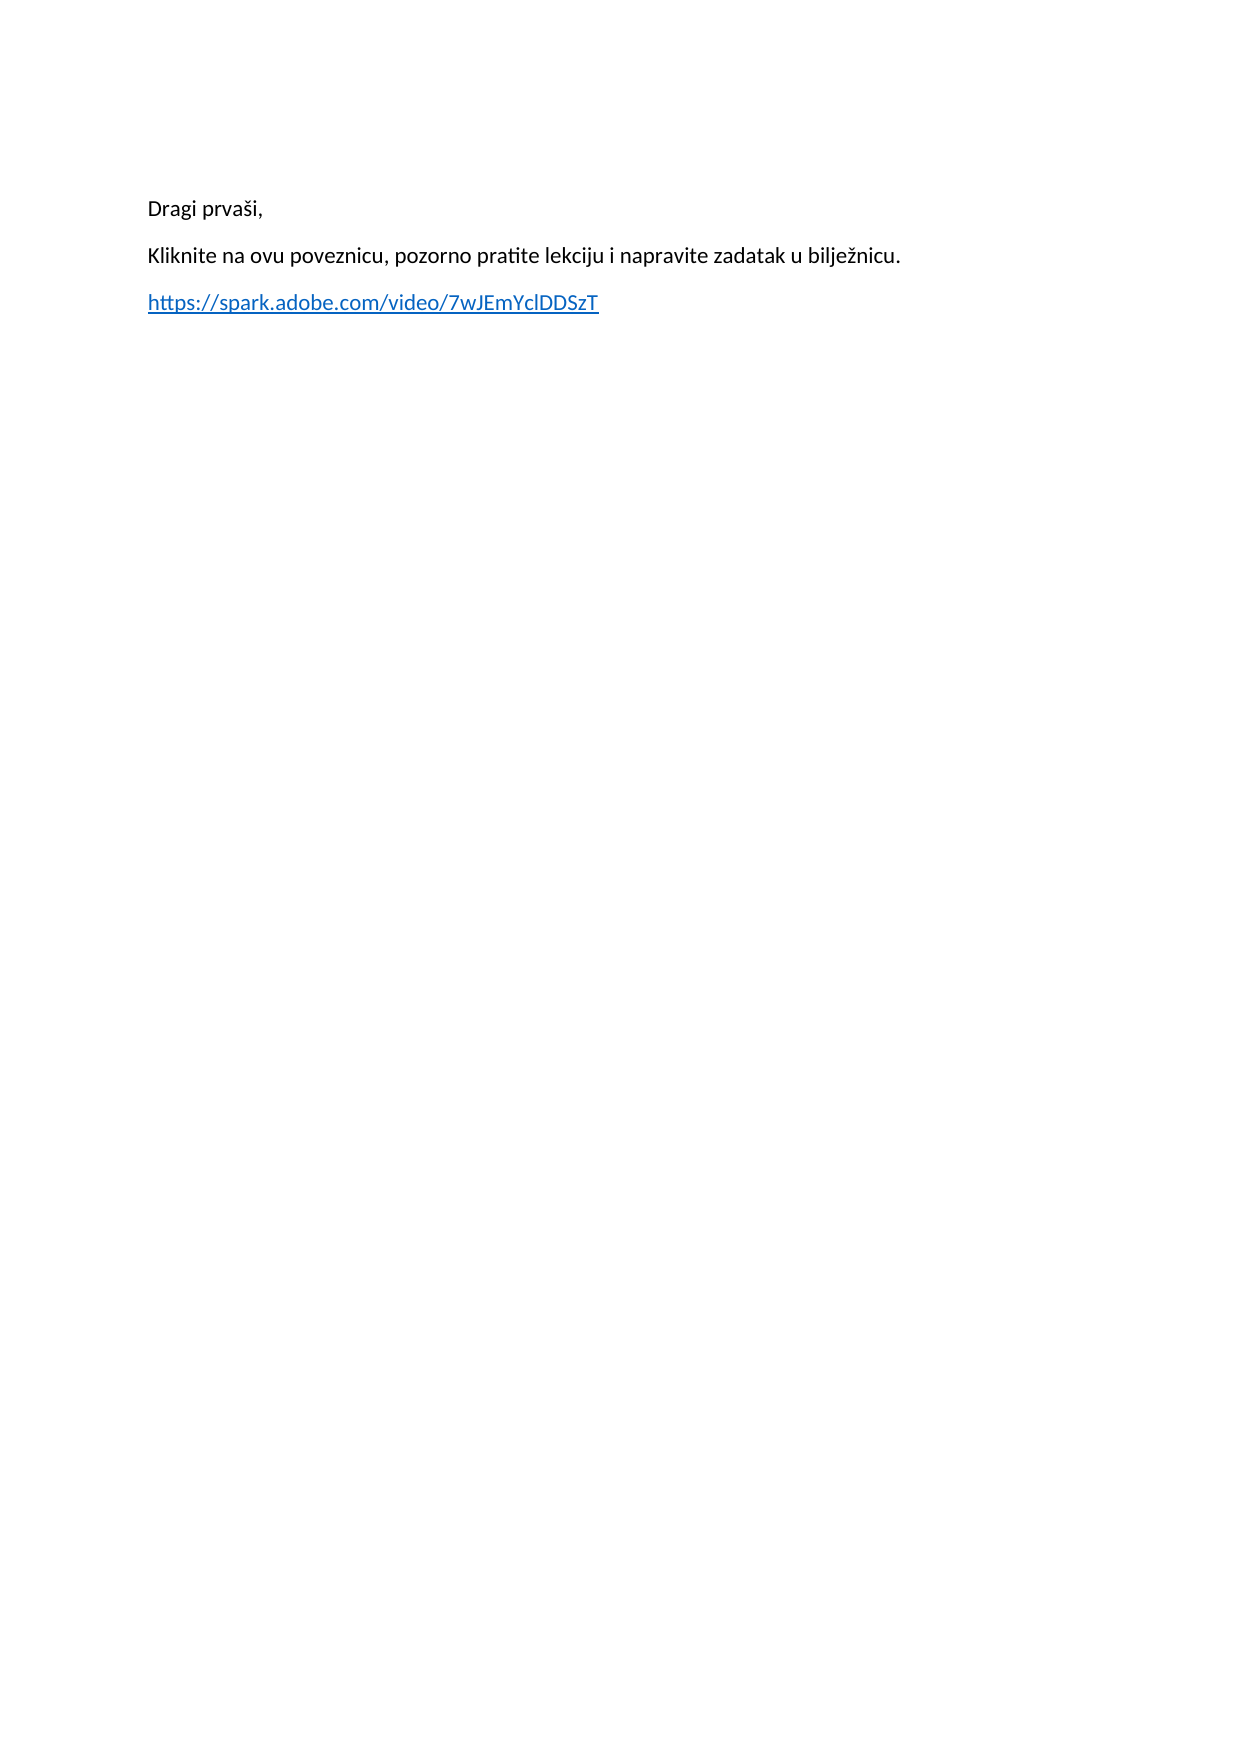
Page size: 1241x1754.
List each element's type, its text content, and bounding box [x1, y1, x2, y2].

text https://spark.adobe.com/video/7wJEmYclDDSzT [148, 288, 1093, 316]
text Kliknite na ovu poveznicu, pozorno pratite lekciju i napravite zadatak u bilježnicu. [148, 241, 1093, 269]
text Dragi prvaši, [148, 194, 1093, 222]
